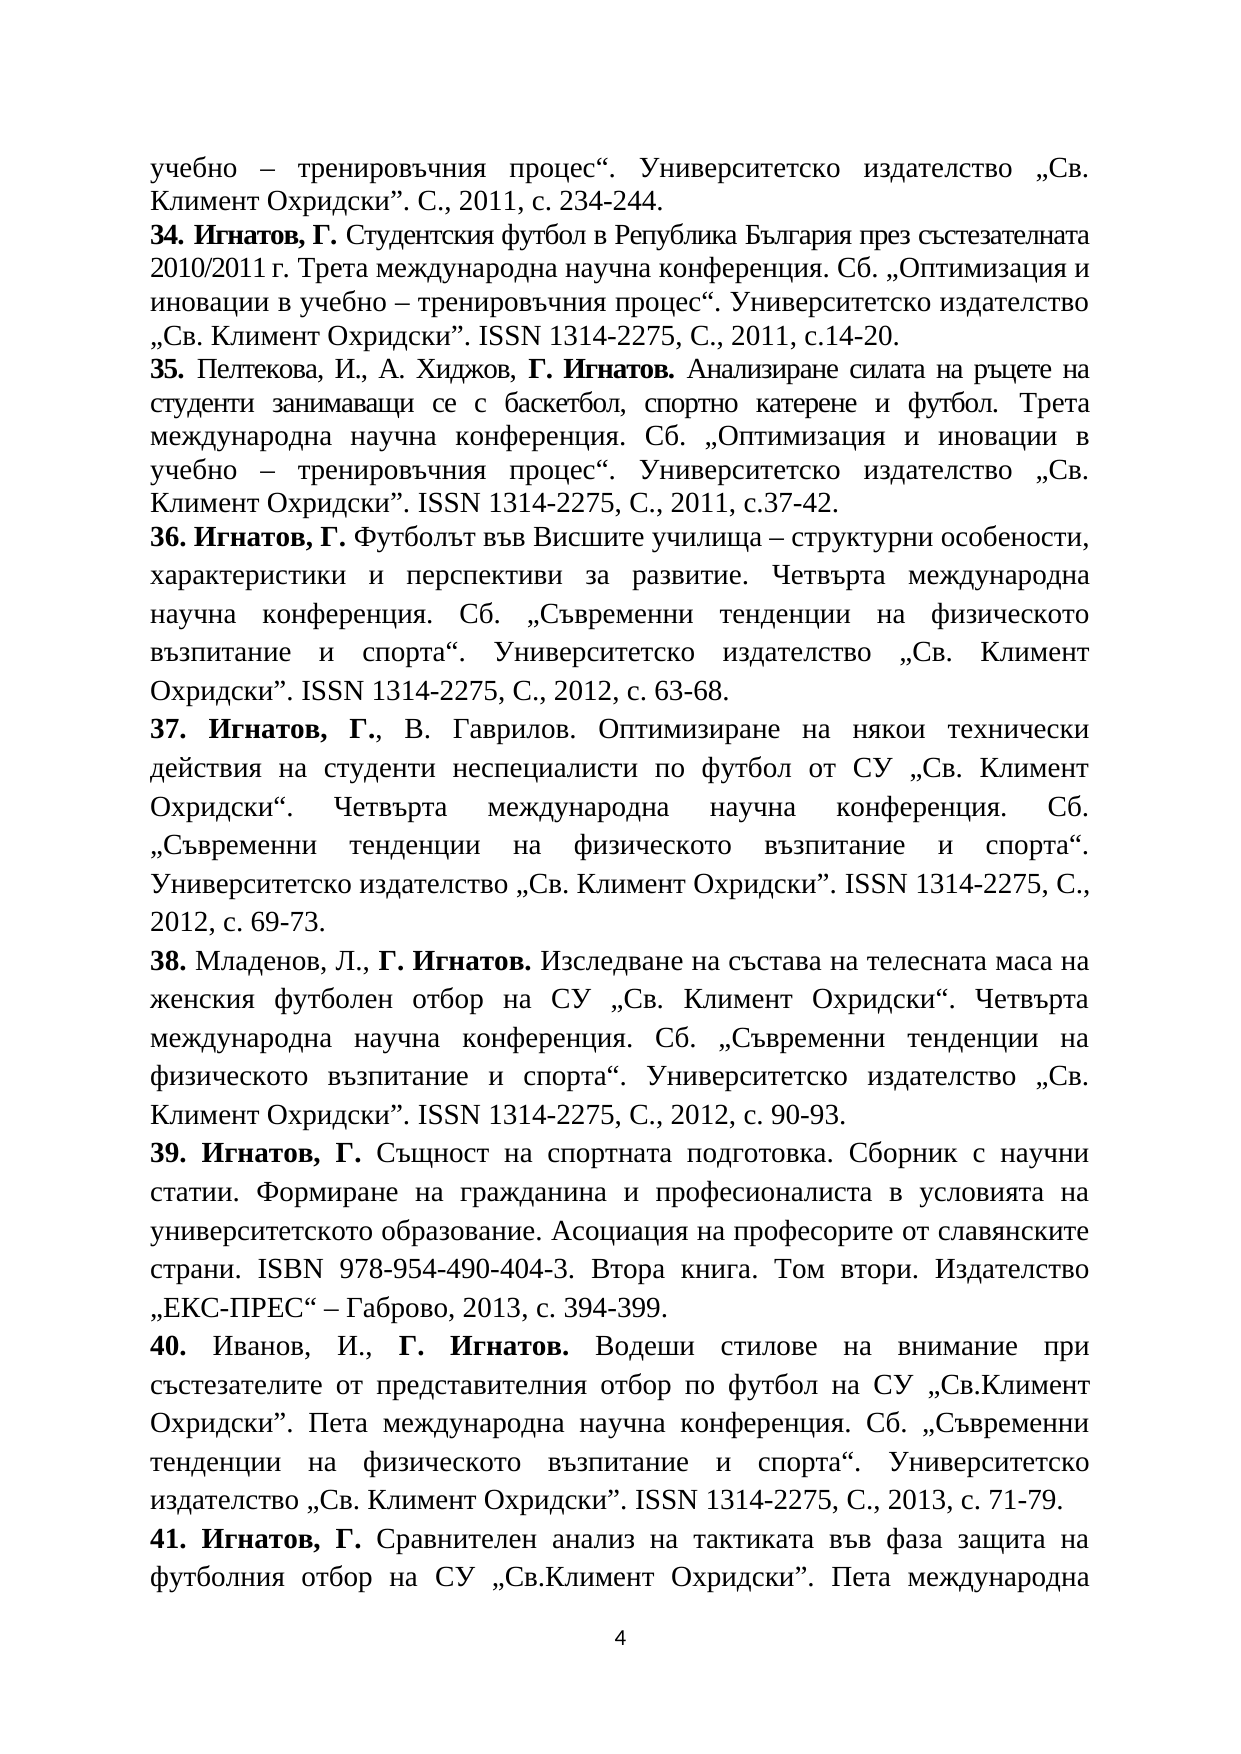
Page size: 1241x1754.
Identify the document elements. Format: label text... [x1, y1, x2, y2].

text 34. Игнатов, Г. Студентския футбол в Република България през състезателната 2010/2011 г. Трета международна научна конференция. Сб. „Оптимизация и иновации в учебно – тренировъчния процес“. Университетско издателство „Св. Климент Охридски”. ISSN 1314-2275, С., 2011, с.14-20. [150, 217, 1090, 351]
text 40. Иванов, И., Г. Игнатов. Водеши стилове на внимание при състезателите от представителния отбор по футбол на СУ „Св.Климент Охридски”. Пета международна научна конференция. Сб. „Съвременни тенденции на физическото възпитание и спорта“. Университетско издателство „Св. Климент Охридски”. ISSN 1314-2275, С., 2013, с. 71-79. [150, 1328, 1090, 1516]
text 39. Игнатов, Г. Същност на спортната подготовка. Сборник с научни статии. Формиране на гражданина и професионалиста в условията на университетското образование. Асоциация на професорите от славянските страни. ISBN 978-954-490-404-3. Втора книга. Том втори. Издателство „ЕКС-ПРЕС“ – Габрово, 2013, с. 394-399. [150, 1136, 1090, 1323]
text 36. Игнатов, Г. Футболът във Висшите училища – структурни особености, характеристики и перспективи за развитие. Четвърта международна научна конференция. Сб. „Съвременни тенденции на физическото възпитание и спорта“. Университетско издателство „Св. Климент Охридски”. ISSN 1314-2275, С., 2012, с. 63-68. [150, 519, 1090, 707]
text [150, 150, 1090, 217]
text 38. Младенов, Л., Г. Игнатов. Изследване на състава на телесната маса на женския футболен отбор на СУ „Св. Климент Охридски“. Четвърта международна научна конференция. Сб. „Съвременни тенденции на физическото възпитание и спорта“. Университетско издателство „Св. Климент Охридски”. ISSN 1314-2275, С., 2012, с. 90-93. [150, 943, 1090, 1131]
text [150, 1521, 1090, 1593]
text 37. Игнатов, Г., В. Гаврилов. Оптимизиране на някои технически действия на студенти неспециалисти по футбол от СУ „Св. Климент Охридски“. Четвърта международна научна конференция. Сб. „Съвременни тенденции на физическото възпитание и спорта“. Университетско издателство „Св. Климент Охридски”. ISSN 1314-2275, С., 2012, с. 69-73. [150, 712, 1090, 938]
text 35. Пелтекова, И., А. Хиджов, Г. Игнатов. Анализиране силата на ръцете на студенти занимаващи се с баскетбол, спортно катерене и футбол. Трета международна научна конференция. Сб. „Оптимизация и иновации в учебно – тренировъчния процес“. Университетско издателство „Св. Климент Охридски”. ISSN 1314-2275, С., 2011, с.37-42. [150, 351, 1090, 519]
